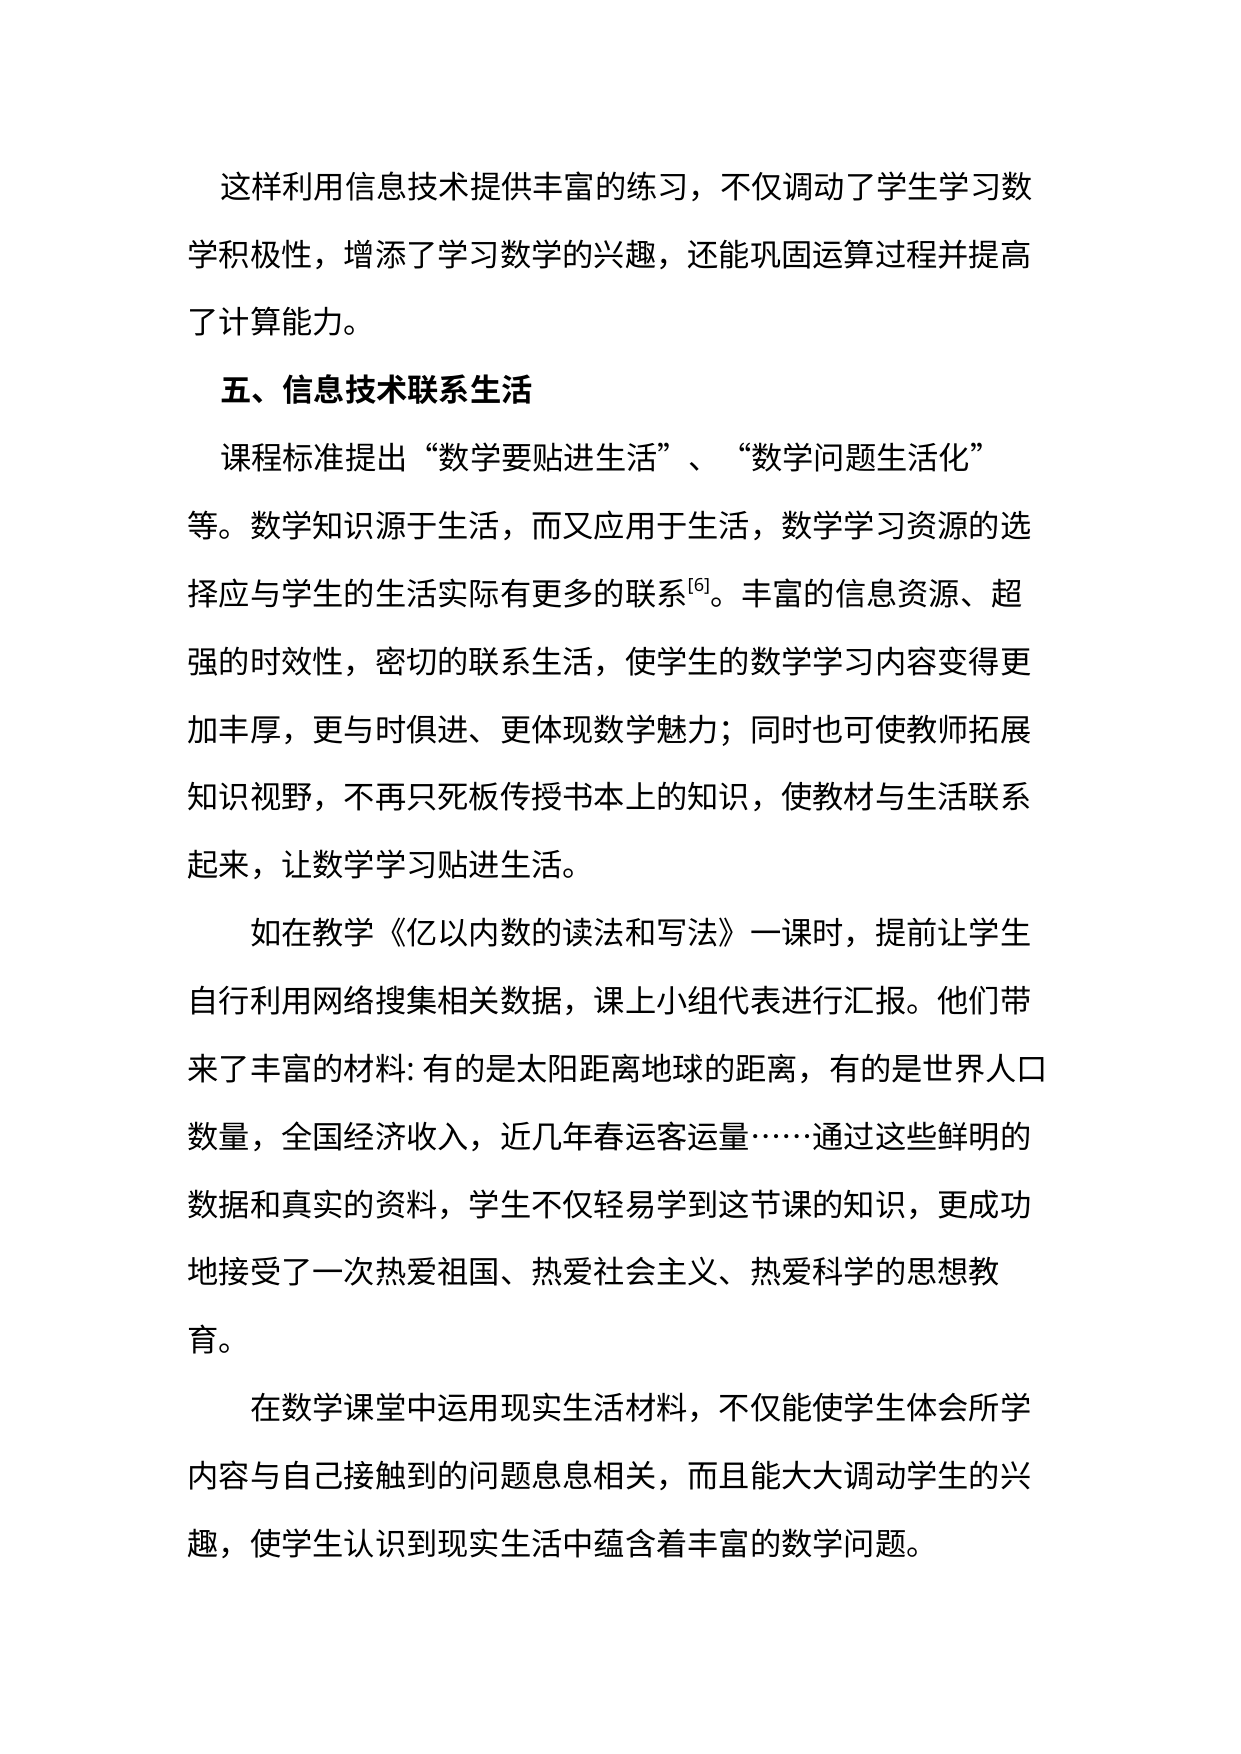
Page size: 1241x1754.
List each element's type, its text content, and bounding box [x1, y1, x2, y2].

text 课程标准提出“数学要贴进生活”、“数学问题生活化”等。数学知识源于生活，而又应用于生活，数学学习资源的选择应与学生的生活实际有更多的联系[6]。丰富的信息资源、超强的时效性，密切的联系生活，使学生的数学学习内容变得更加丰厚，更与时俱进、更体现数学魅力；同时也可使教师拓展知识视野，不再只死板传授书本上的知识，使教材与生活联系起来，让数学学习贴进生活。 [187, 433, 1053, 886]
text 如在教学《亿以内数的读法和写法》一课时，提前让学生自行利用网络搜集相关数据，课上小组代表进行汇报。他们带来了丰富的材料: 有的是太阳距离地球的距离，有的是世界人口数量，全国经济收入，近几年春运客运量……通过这些鲜明的数据和真实的资料，学生不仅轻易学到这节课的知识，更成功地接受了一次热爱祖国、热爱社会主义、热爱科学的思想教育。 [187, 908, 1053, 1361]
text 在数学课堂中运用现实生活材料，不仅能使学生体会所学内容与自己接触到的问题息息相关，而且能大大调动学生的兴趣，使学生认识到现实生活中蕴含着丰富的数学问题。 [187, 1383, 1053, 1564]
text 这样利用信息技术提供丰富的练习，不仅调动了学生学习数学积极性，增添了学习数学的兴趣，还能巩固运算过程并提高了计算能力。 [187, 162, 1053, 343]
text 五、信息技术联系生活 [187, 365, 1053, 411]
